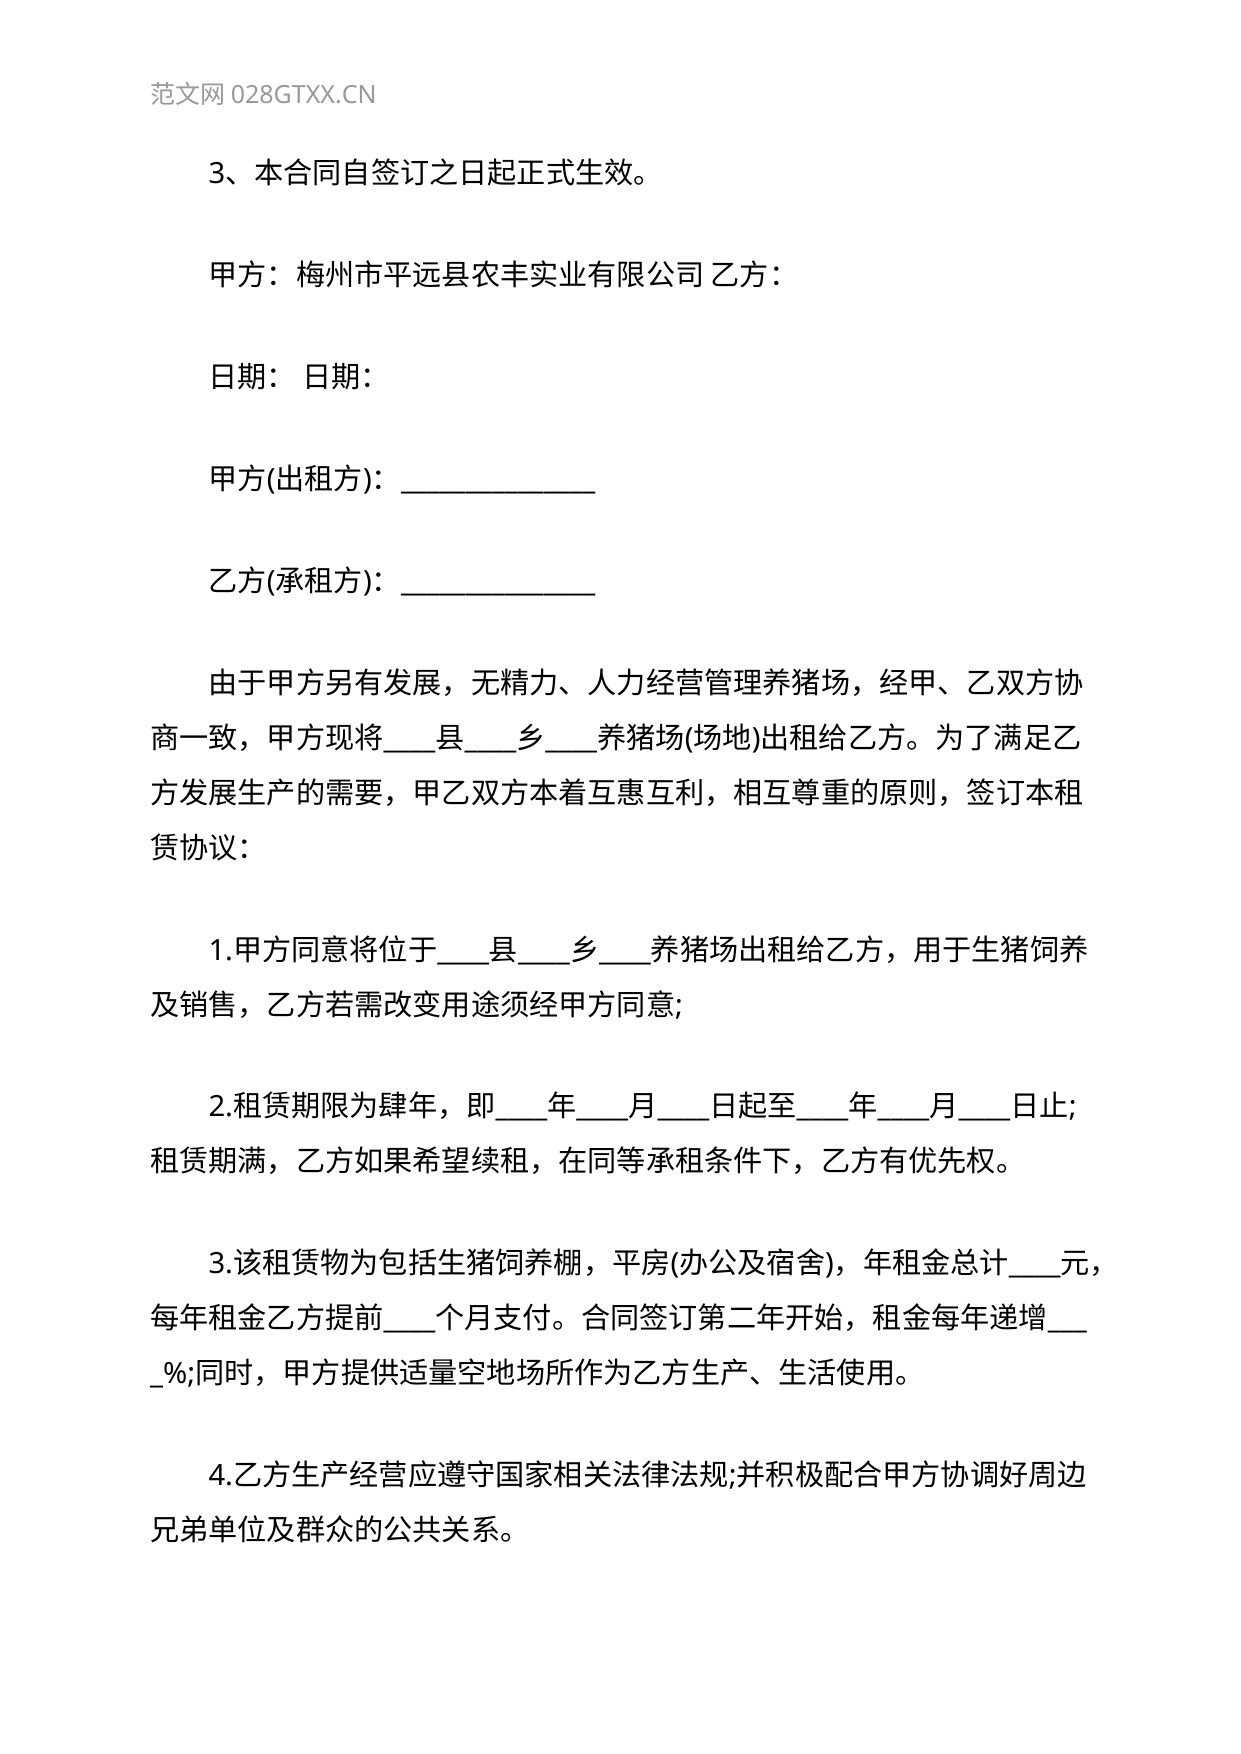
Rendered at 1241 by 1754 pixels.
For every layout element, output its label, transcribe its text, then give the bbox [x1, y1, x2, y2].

text 甲方(出租方)：_______________ [150, 456, 1090, 498]
text 日期： 日期： [150, 354, 1090, 396]
text 3、本合同自签订之日起正式生效。 [150, 150, 1090, 192]
text 乙方(承租方)：_______________ [150, 557, 1090, 600]
text 由于甲方另有发展，无精力、人力经营管理养猪场，经甲、乙双方协商一致，甲方现将____县____乡____养猪场(场地)出租给乙方。为了满足乙方发展生产的需要，甲乙双方本着互惠互利，相互尊重的原则，签订本租赁协议： [150, 659, 1090, 867]
text 4.乙方生产经营应遵守国家相关法律法规;并积极配合甲方协调好周边兄弟单位及群众的公共关系。 [150, 1452, 1090, 1549]
text 2.租赁期限为肆年，即____年____月____日起至____年____月____日止;租赁期满，乙方如果希望续租，在同等承租条件下，乙方有优先权。 [150, 1083, 1090, 1180]
text 3.该租赁物为包括生猪饲养棚，平房(办公及宿舍)，年租金总计____元，每年租金乙方提前____个月支付。合同签订第二年开始，租金每年递增____%;同时，甲方提供适量空地场所作为乙方生产、生活使用。 [150, 1240, 1090, 1392]
text 甲方：梅州市平远县农丰实业有限公司 乙方： [150, 252, 1090, 294]
text 1.甲方同意将位于____县____乡____养猪场出租给乙方，用于生猪饲养及销售，乙方若需改变用途须经甲方同意; [150, 926, 1090, 1023]
